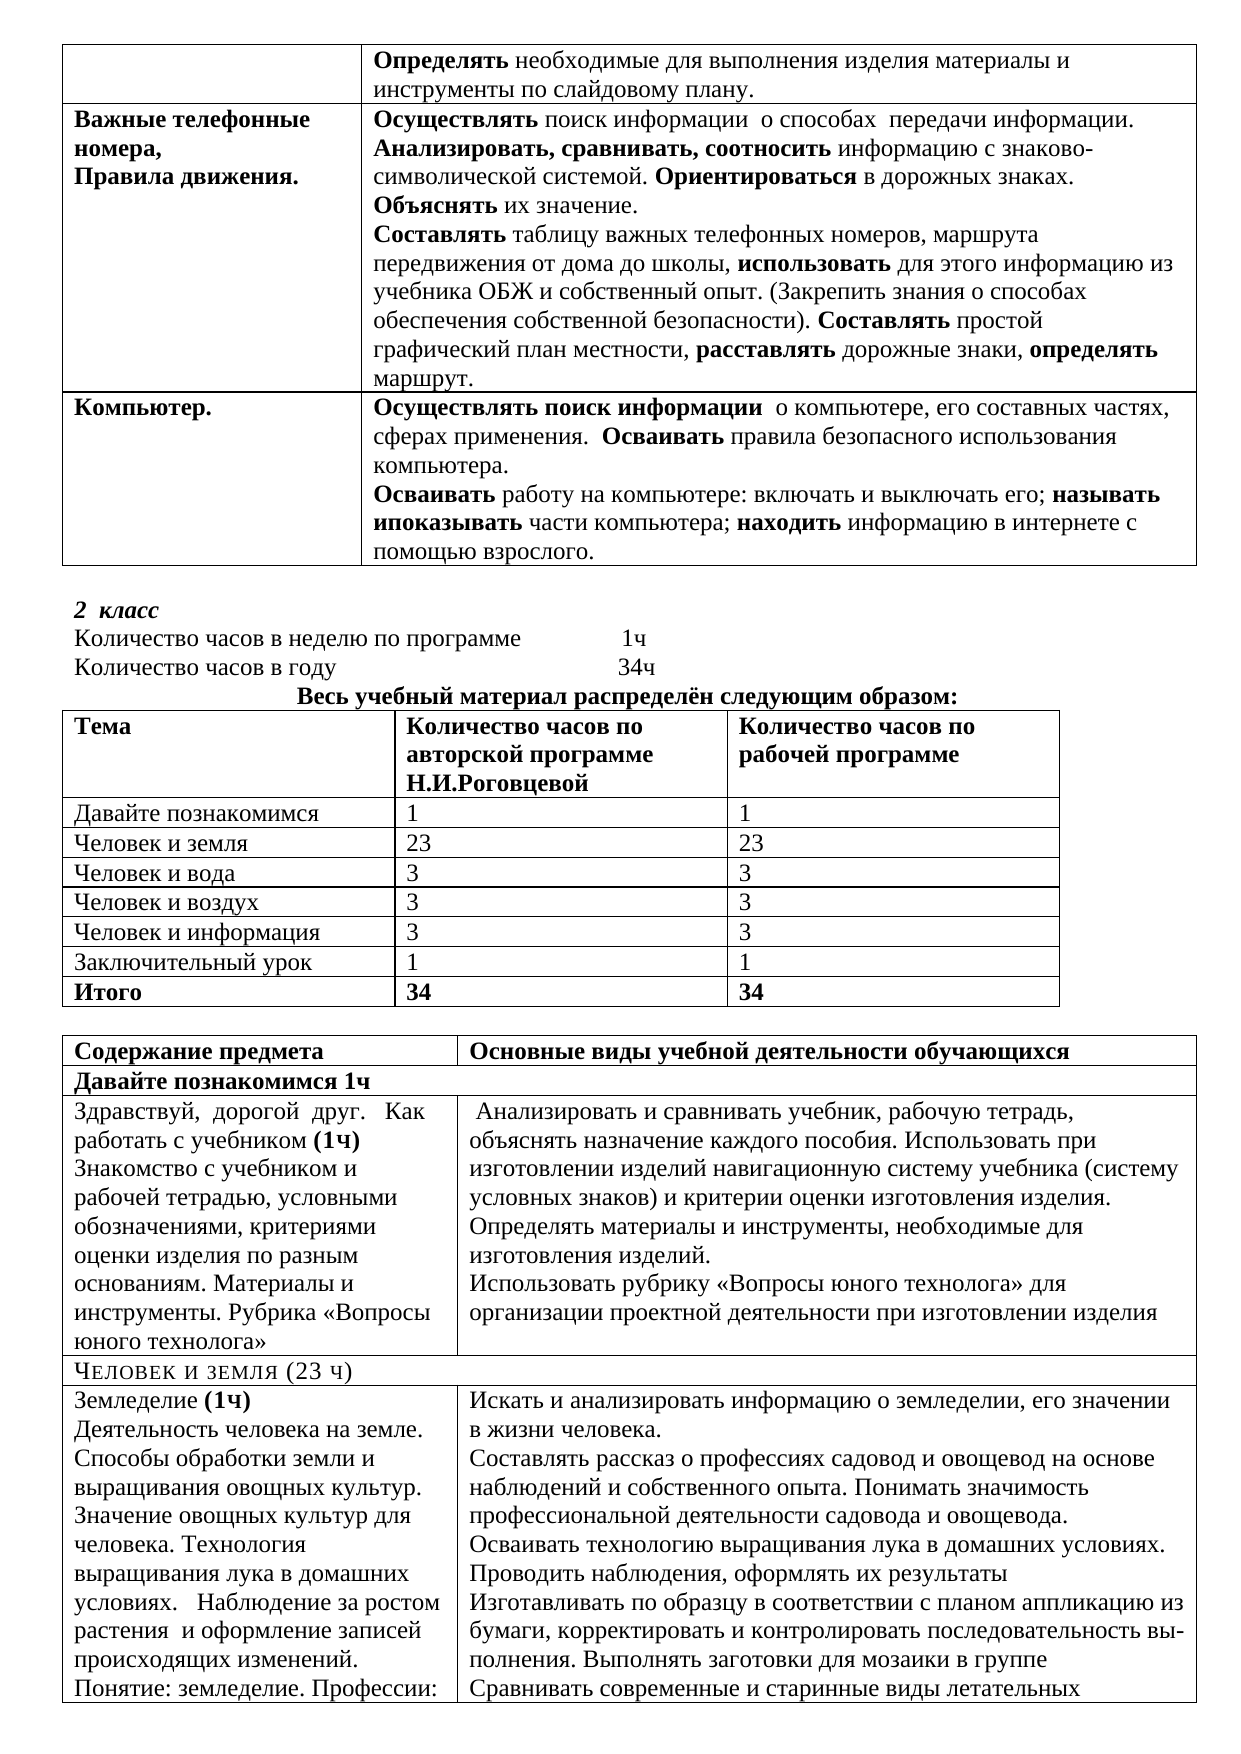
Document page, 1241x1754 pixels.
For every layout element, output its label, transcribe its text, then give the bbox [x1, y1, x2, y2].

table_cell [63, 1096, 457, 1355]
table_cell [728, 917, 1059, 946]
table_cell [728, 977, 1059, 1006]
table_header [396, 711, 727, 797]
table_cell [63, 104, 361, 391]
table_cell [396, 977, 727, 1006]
text Количество часов в неделю по программе 1ч [74, 623, 1181, 652]
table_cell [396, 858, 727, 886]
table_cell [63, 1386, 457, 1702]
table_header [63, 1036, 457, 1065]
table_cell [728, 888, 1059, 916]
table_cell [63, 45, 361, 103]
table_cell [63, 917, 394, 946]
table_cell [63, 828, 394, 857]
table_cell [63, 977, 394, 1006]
text 2 класс [74, 595, 1181, 623]
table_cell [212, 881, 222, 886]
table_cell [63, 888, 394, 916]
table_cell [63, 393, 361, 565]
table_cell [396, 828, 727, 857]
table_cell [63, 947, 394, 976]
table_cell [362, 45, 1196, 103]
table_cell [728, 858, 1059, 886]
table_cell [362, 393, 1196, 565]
text Количество часов в году 34ч [74, 652, 1181, 681]
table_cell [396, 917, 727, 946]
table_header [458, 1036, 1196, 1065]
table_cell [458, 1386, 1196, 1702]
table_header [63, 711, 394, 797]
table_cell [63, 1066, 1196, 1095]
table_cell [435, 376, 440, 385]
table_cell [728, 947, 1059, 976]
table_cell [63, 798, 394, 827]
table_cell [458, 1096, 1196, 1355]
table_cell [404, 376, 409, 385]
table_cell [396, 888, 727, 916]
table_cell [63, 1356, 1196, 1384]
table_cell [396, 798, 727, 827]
text Весь учебный материал распределён следующим образом: [74, 681, 1181, 710]
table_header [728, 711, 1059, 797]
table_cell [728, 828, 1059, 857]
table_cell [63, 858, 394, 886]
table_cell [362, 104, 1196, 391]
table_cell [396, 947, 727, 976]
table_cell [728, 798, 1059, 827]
